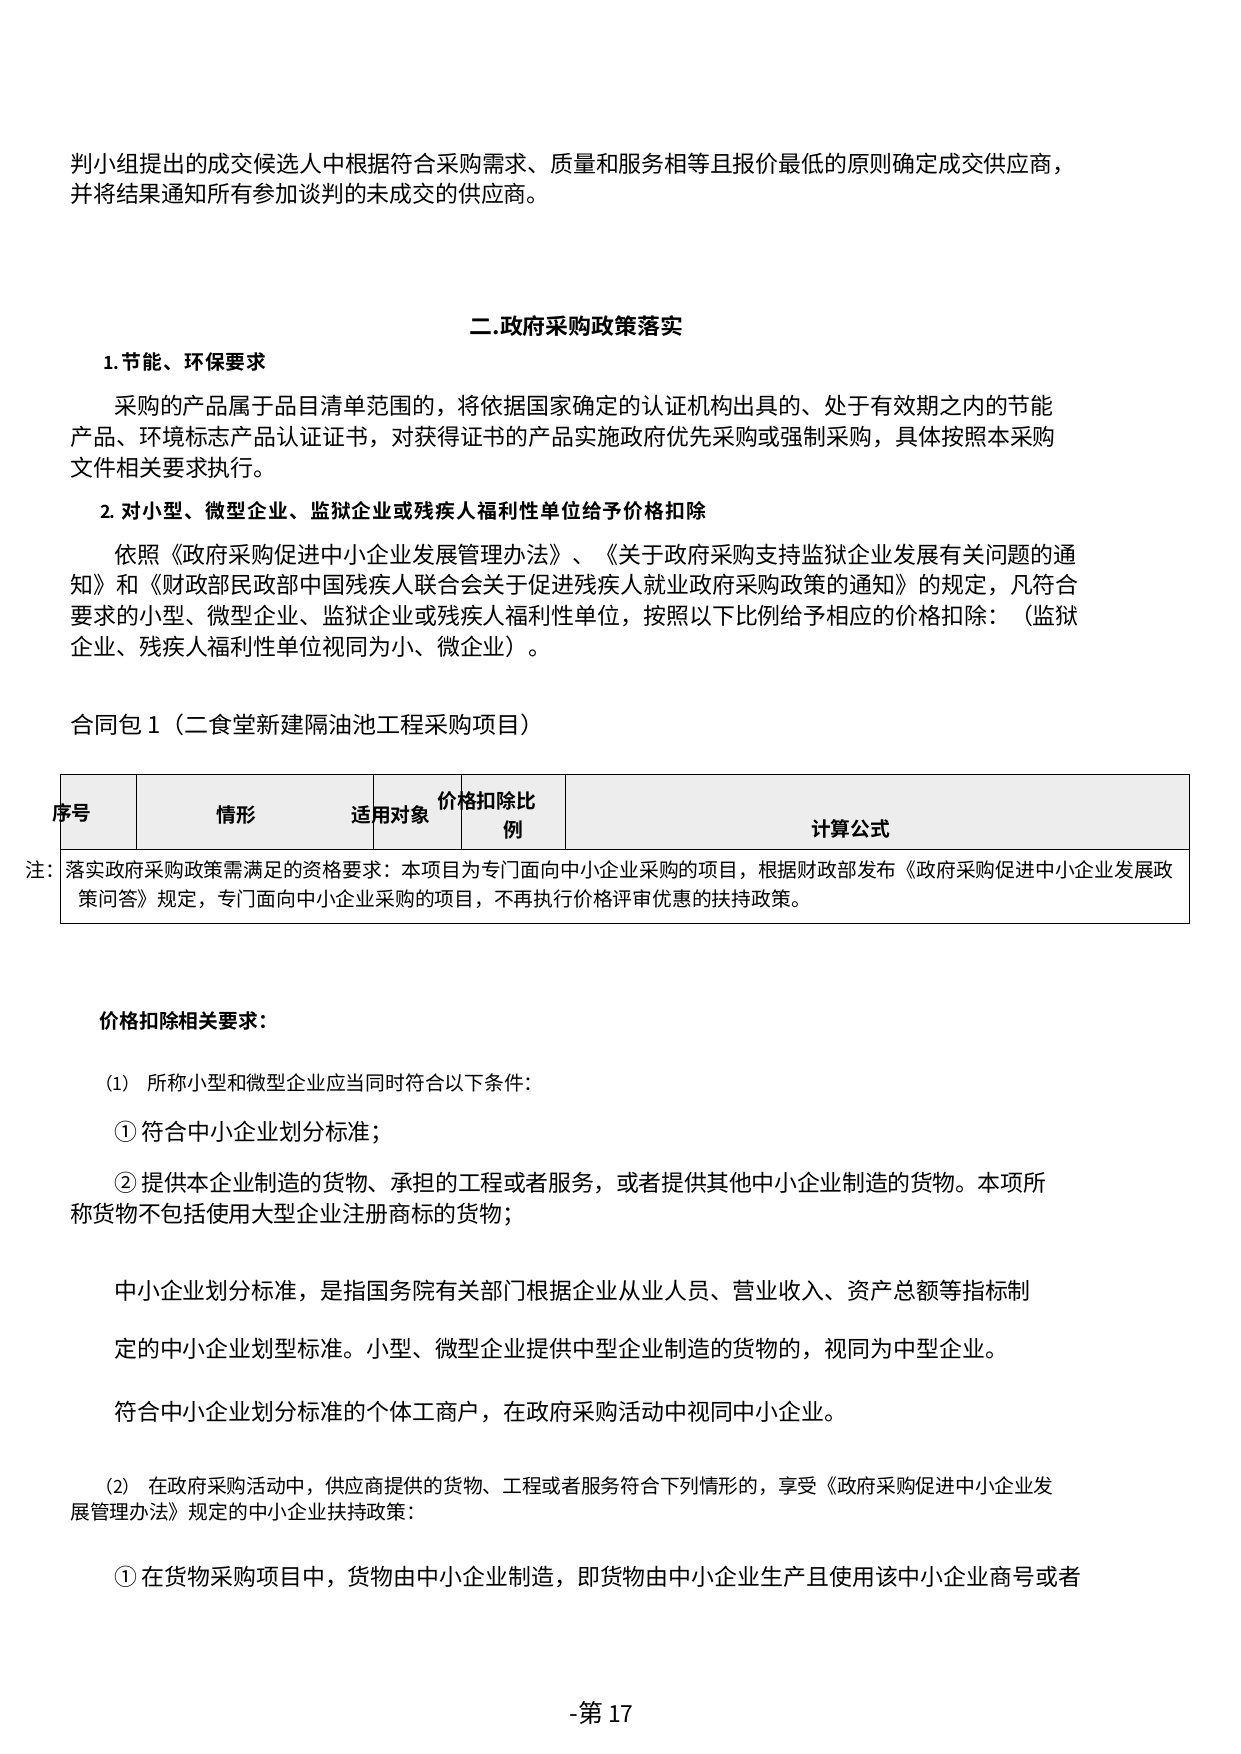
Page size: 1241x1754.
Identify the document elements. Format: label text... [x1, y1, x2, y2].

table_header 适用对象 [374, 775, 461, 849]
text 中小企业划分标准，是指国务院有关部门根据企业从业人员、营业收入、资产总额等指标制定的中小企业划型标准。小型、微型企业提供中型企业制造的货物的，视同为中型企业。 [114, 1273, 1045, 1364]
table_cell 注：落实政府采购政策需满足的资格要求：本项目为专门面向中小企业采购的项目，根据财政部发布《政府采购促进中小企业发展政策问答》规定，专门面向中小企业采购的项目，不再执行价格评审优惠的扶持政策。 [61, 850, 1189, 923]
text ①符合中小企业划分标准； [114, 1114, 1092, 1147]
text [114, 1559, 1092, 1592]
table_header 情形 [137, 775, 373, 849]
subtitle 对小型、微型企业、监狱企业或残疾人福利性单位给予价格扣除 [100, 495, 1092, 524]
text 符合中小企业划分标准的个体工商户，在政府采购活动中视同中小企业。 [114, 1401, 1092, 1426]
list 在政府采购活动中，供应商提供的货物、工程或者服务符合下列情形的，享受《政府采购促进中小企业发展管理办法》规定的中小企业扶持政策： [70, 1472, 1059, 1525]
table_header 价格扣除比例 [462, 775, 565, 849]
text 依照《政府采购促进中小企业发展管理办法》、《关于政府采购支持监狱企业发展有关问题的通知》和《财政部民政部中国残疾人联合会关于促进残疾人就业政府采购政策的通知》的规定，凡符合要求的小型、微型企业、监狱企业或残疾人福利性单位，按照以下比例给予相应的价格扣除：（监狱企业、残疾人福利性单位视同为小、微企业）。 [70, 539, 1081, 662]
text 合同包1（二食堂新建隔油池工程采购项目） [70, 707, 1092, 740]
list 所称小型和微型企业应当同时符合以下条件： [95, 1067, 1092, 1096]
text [70, 148, 1081, 209]
text 采购的产品属于品目清单范围的，将依据国家确定的认证机构出具的、处于有效期之内的节能产品、环境标志产品认证证书，对获得证书的产品实施政府优先采购或强制采购，具体按照本采购文件相关要求执行。 [70, 390, 1065, 483]
subtitle 节能、环保要求 [103, 347, 311, 375]
subtitle 价格扣除相关要求： [99, 1005, 1092, 1034]
text ②提供本企业制造的货物、承担的工程或者服务，或者提供其他中小企业制造的货物。本项所称货物不包括使用大型企业注册商标的货物； [70, 1167, 1062, 1229]
subtitle 二.政府采购政策落实 [59, 309, 1093, 341]
table_header 计算公式 [566, 775, 1189, 849]
table_header 序号 [61, 775, 136, 849]
